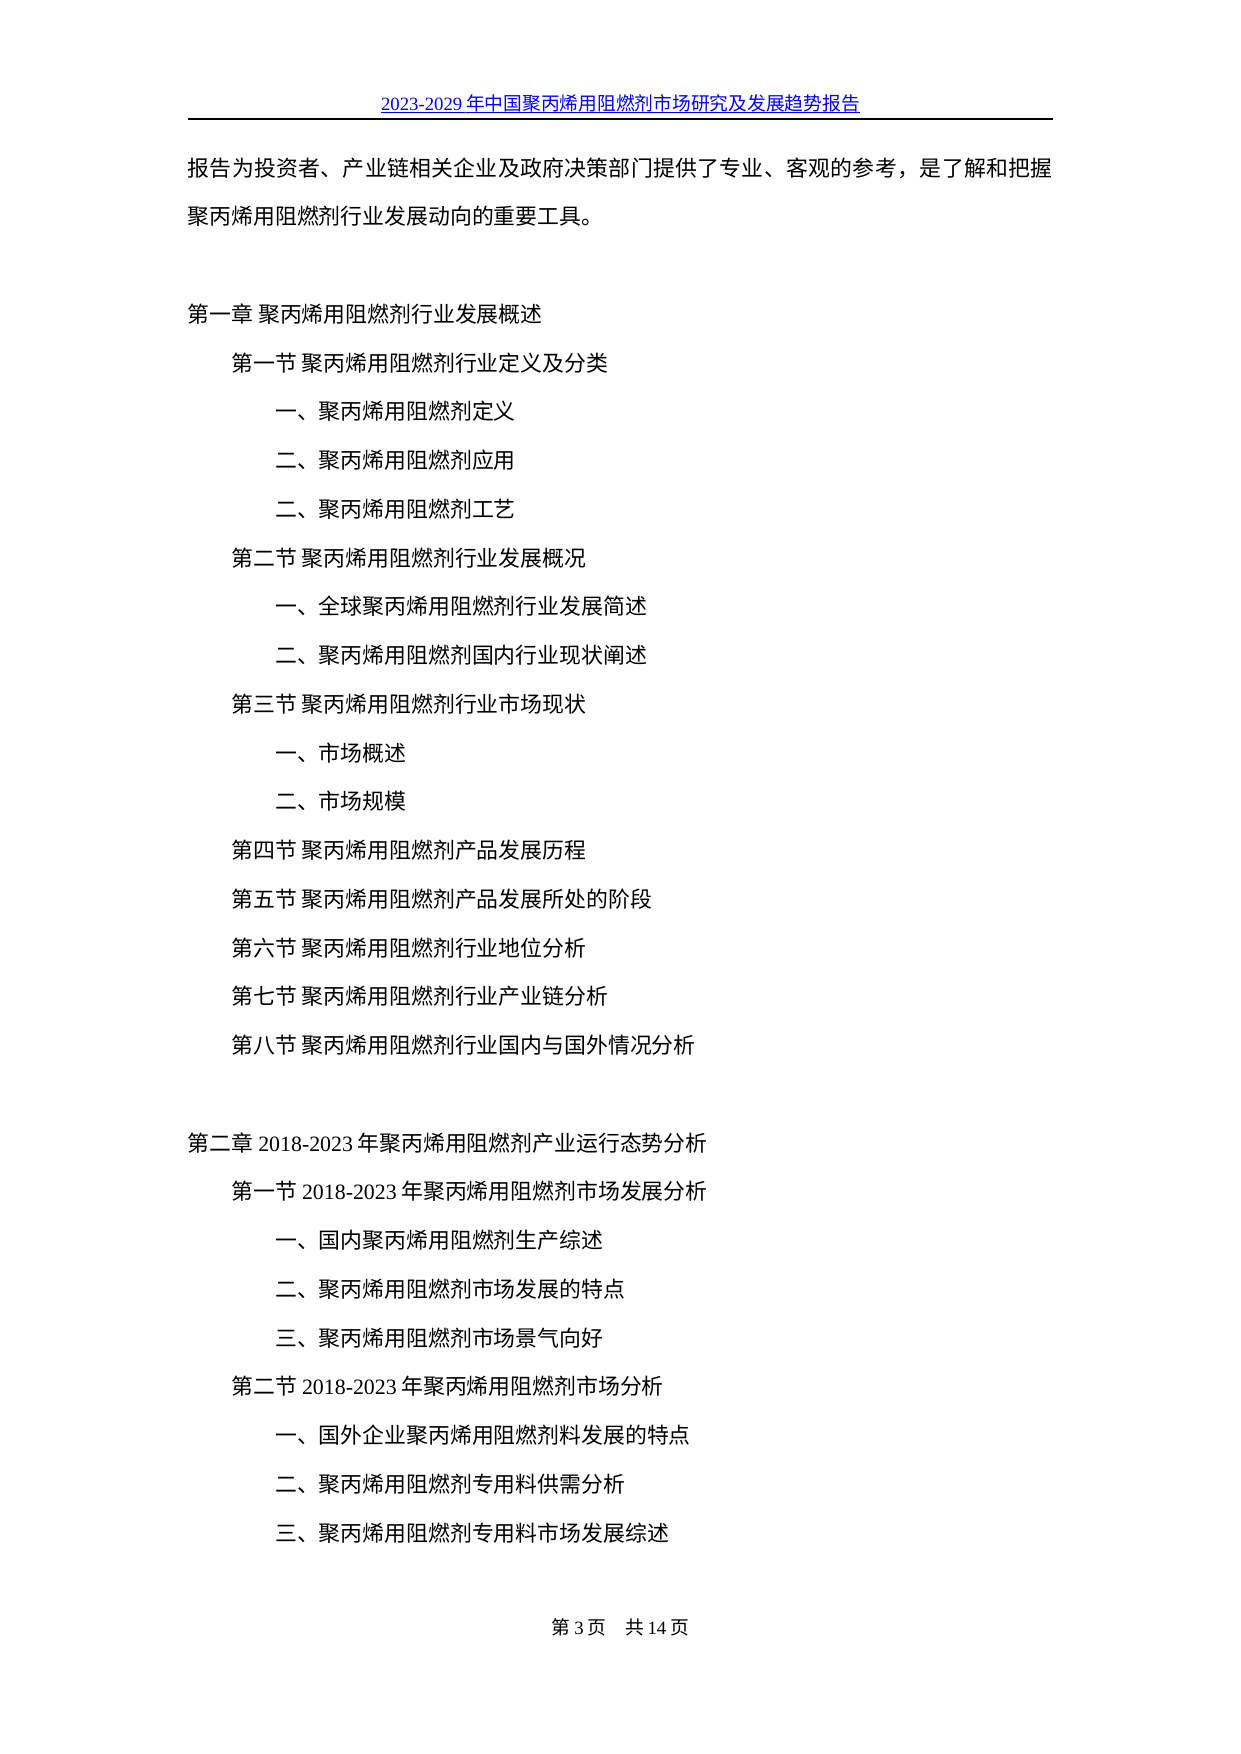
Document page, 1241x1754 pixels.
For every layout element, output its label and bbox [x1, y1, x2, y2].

text [187, 150, 1053, 1548]
